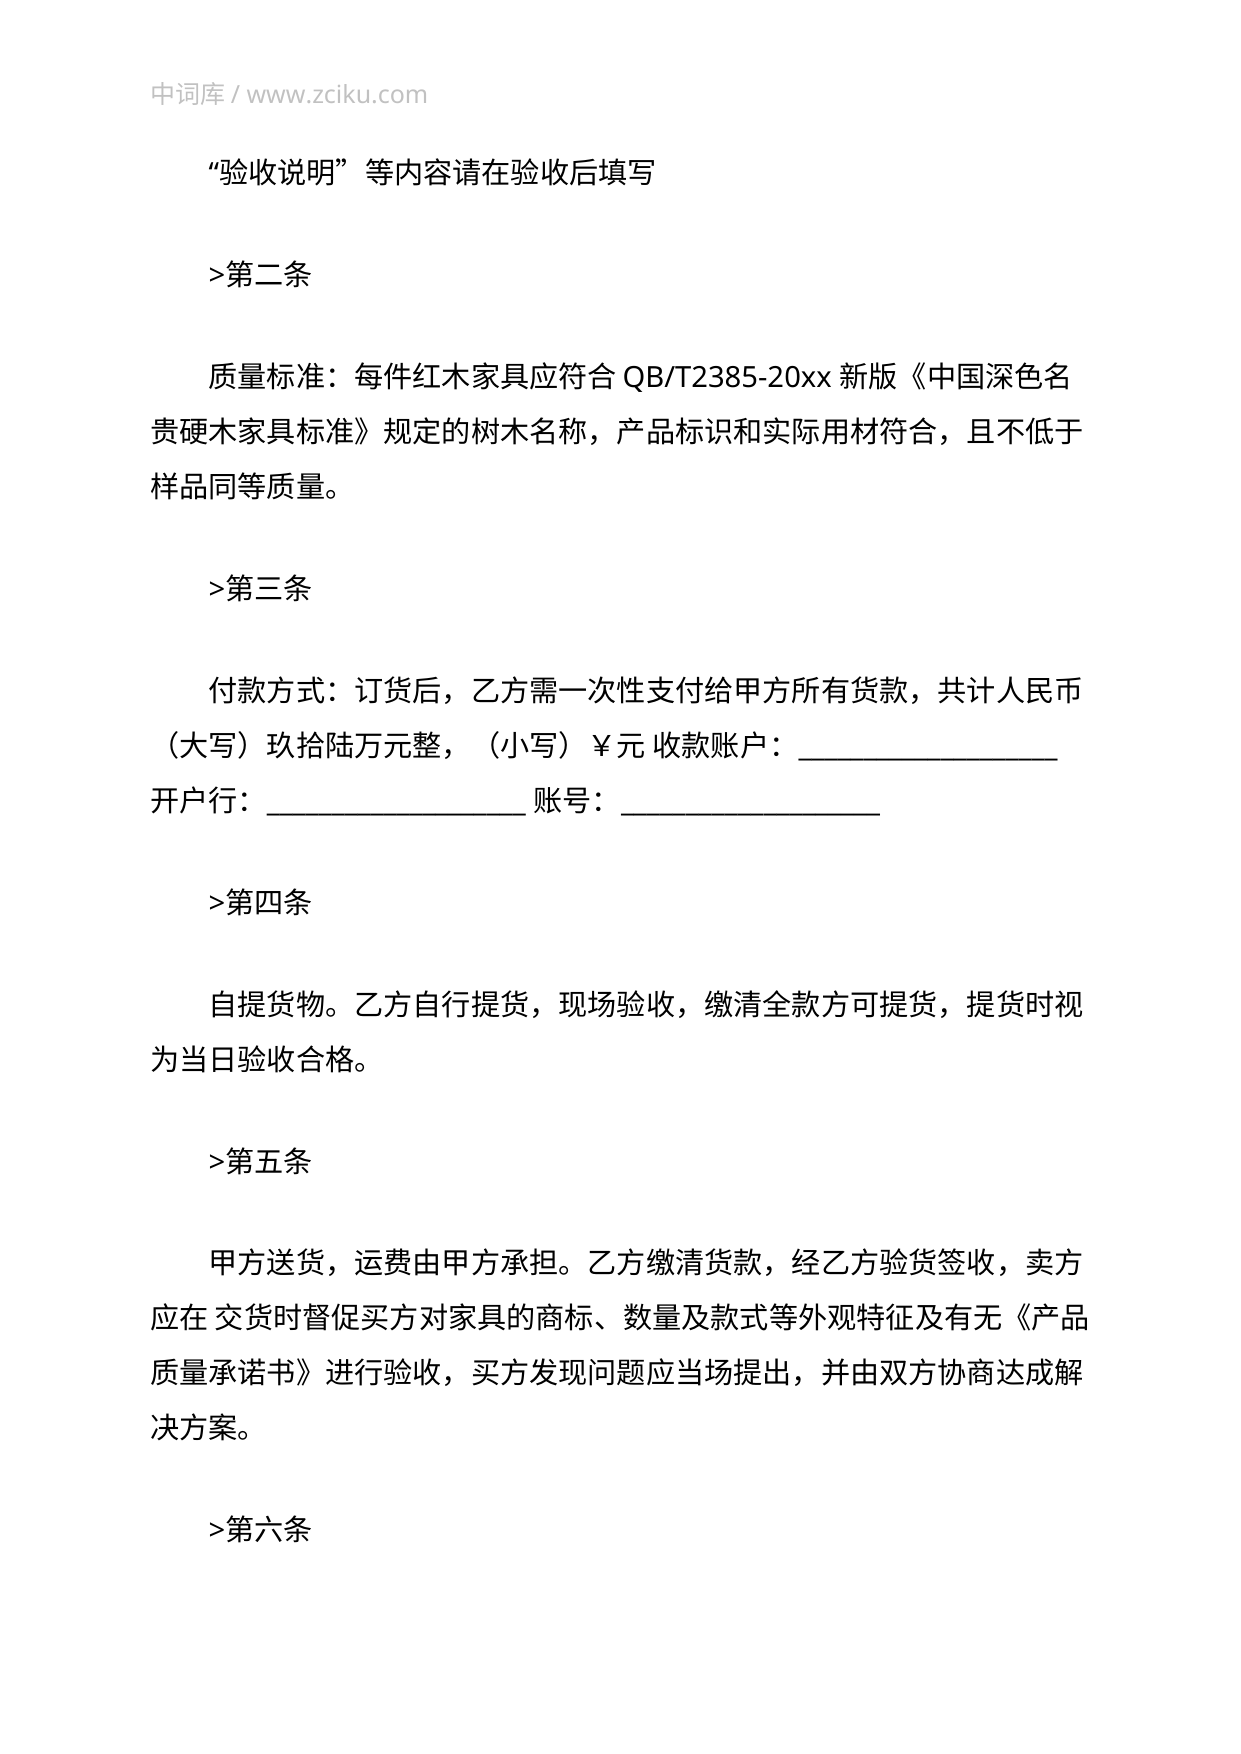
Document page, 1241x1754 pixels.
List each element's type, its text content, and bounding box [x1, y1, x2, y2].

text >第四条 [150, 879, 1090, 922]
text 甲方送货，运费由甲方承担。乙方缴清货款，经乙方验货签收，卖方应在 交货时督促买方对家具的商标、数量及款式等外观特征及有无《产品质量承诺书》进行验收，买方发现问题应当场提出，并由双方协商达成解决方案。 [150, 1240, 1090, 1447]
text >第六条 [150, 1507, 1090, 1549]
text >第三条 [150, 566, 1090, 608]
text 付款方式：订货后，乙方需一次性支付给甲方所有货款，共计人民币（大写）玖拾陆万元整，（小写）￥元 收款账户：____________________ 开户行：____________________ 账号：____________________ [150, 668, 1090, 820]
text “验收说明”等内容请在验收后填写 [150, 150, 1090, 192]
text 质量标准：每件红木家具应符合QB/T2385-20xx 新版《中国深色名贵硬木家具标准》规定的树木名称，产品标识和实际用材符合，且不低于样品同等质量。 [150, 354, 1090, 506]
text >第五条 [150, 1138, 1090, 1181]
text 自提货物。乙方自行提货，现场验收，缴清全款方可提货，提货时视为当日验收合格。 [150, 981, 1090, 1079]
text >第二条 [150, 252, 1090, 294]
